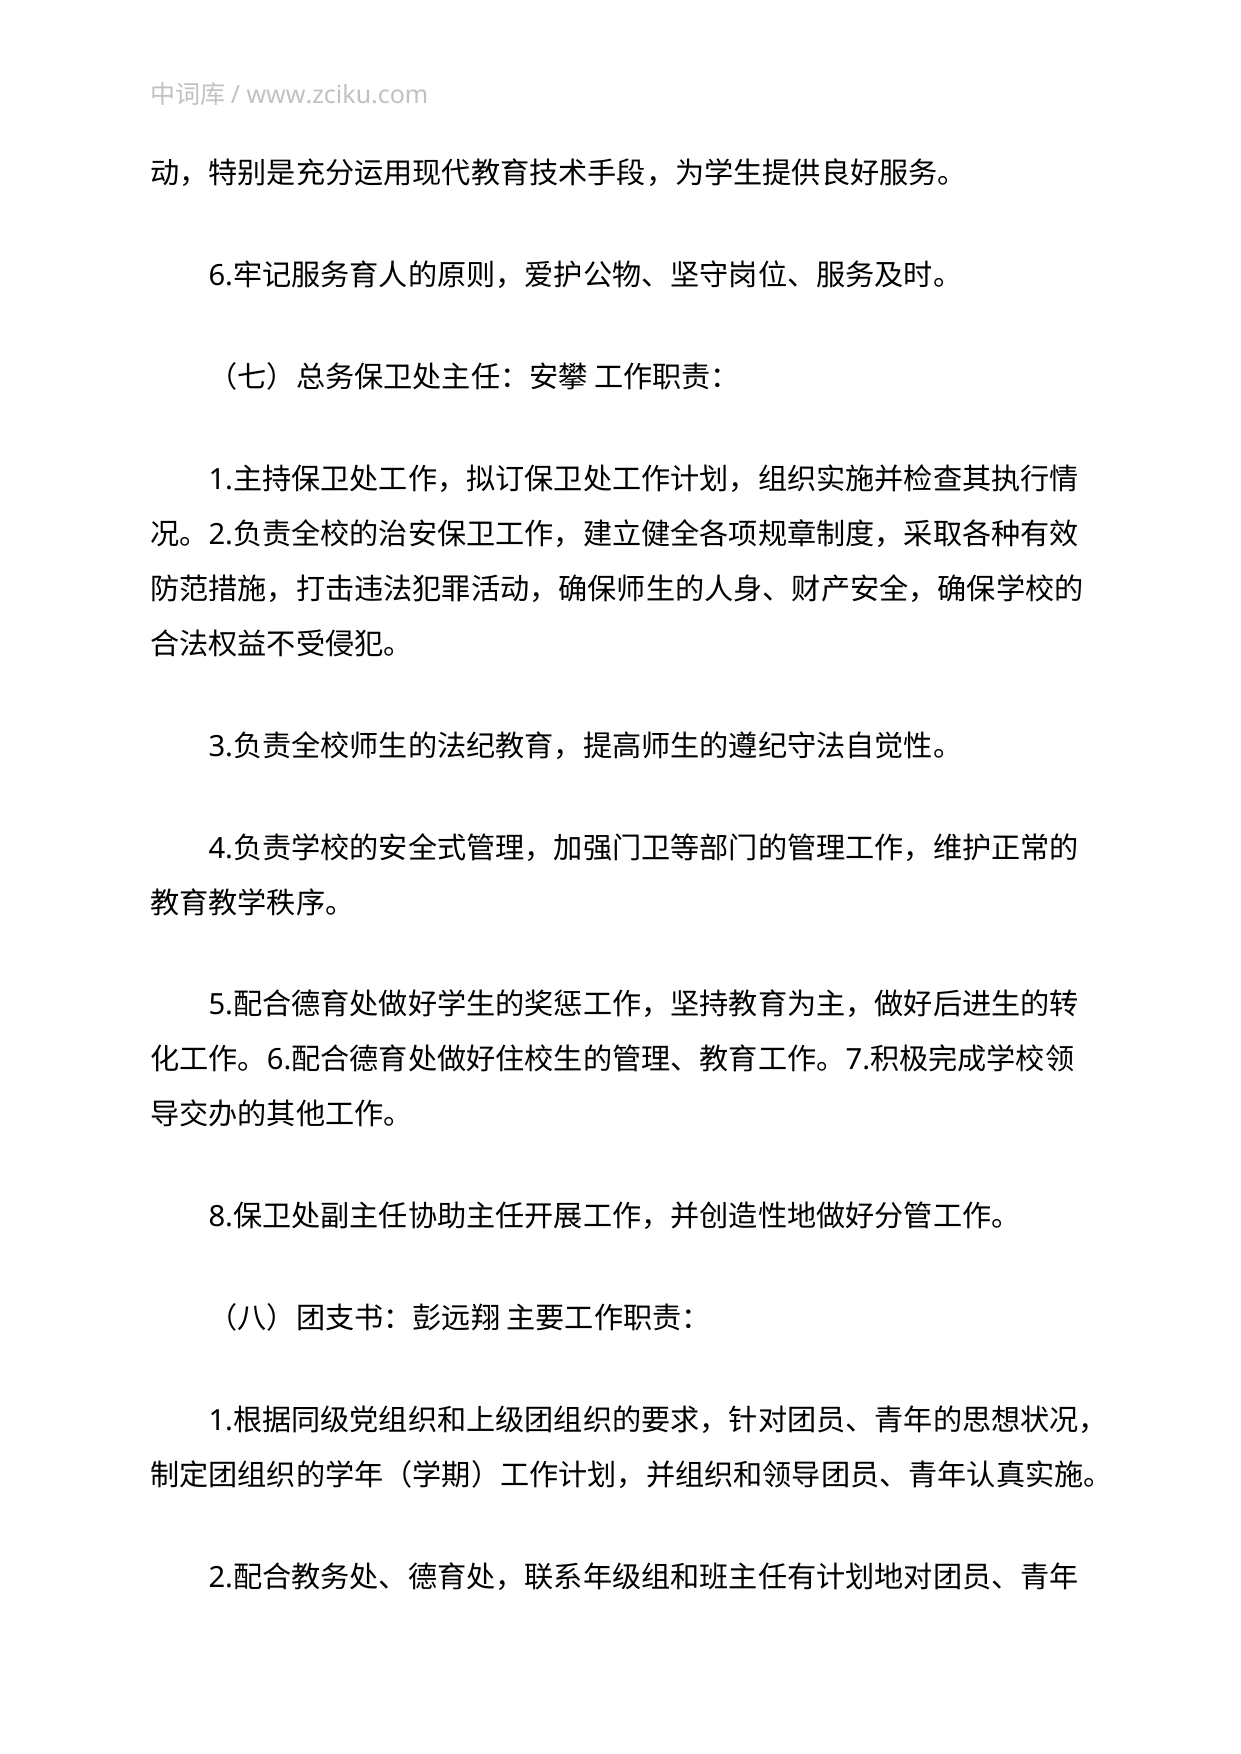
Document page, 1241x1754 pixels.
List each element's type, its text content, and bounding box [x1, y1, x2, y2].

text （七）总务保卫处主任：安攀 工作职责： [150, 354, 1090, 396]
text 1.根据同级党组织和上级团组织的要求，针对团员、青年的思想状况，制定团组织的学年（学期）工作计划，并组织和领导团员、青年认真实施。 [150, 1396, 1090, 1494]
text 6.牢记服务育人的原则，爱护公物、坚守岗位、服务及时。 [150, 252, 1090, 294]
text 1.主持保卫处工作，拟订保卫处工作计划，组织实施并检查其执行情况。2.负责全校的治安保卫工作，建立健全各项规章制度，采取各种有效防范措施，打击违法犯罪活动，确保师生的人身、财产安全，确保学校的合法权益不受侵犯。 [150, 456, 1090, 663]
text 3.负责全校师生的法纪教育，提高师生的遵纪守法自觉性。 [150, 722, 1090, 764]
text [150, 1553, 1090, 1596]
text 4.负责学校的安全式管理，加强门卫等部门的管理工作，维护正常的教育教学秩序。 [150, 824, 1090, 921]
text 8.保卫处副主任协助主任开展工作，并创造性地做好分管工作。 [150, 1193, 1090, 1235]
text （八）团支书：彭远翔 主要工作职责： [150, 1295, 1090, 1337]
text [150, 150, 1090, 192]
text 5.配合德育处做好学生的奖惩工作，坚持教育为主，做好后进生的转化工作。6.配合德育处做好住校生的管理、教育工作。7.积极完成学校领导交办的其他工作。 [150, 981, 1090, 1133]
